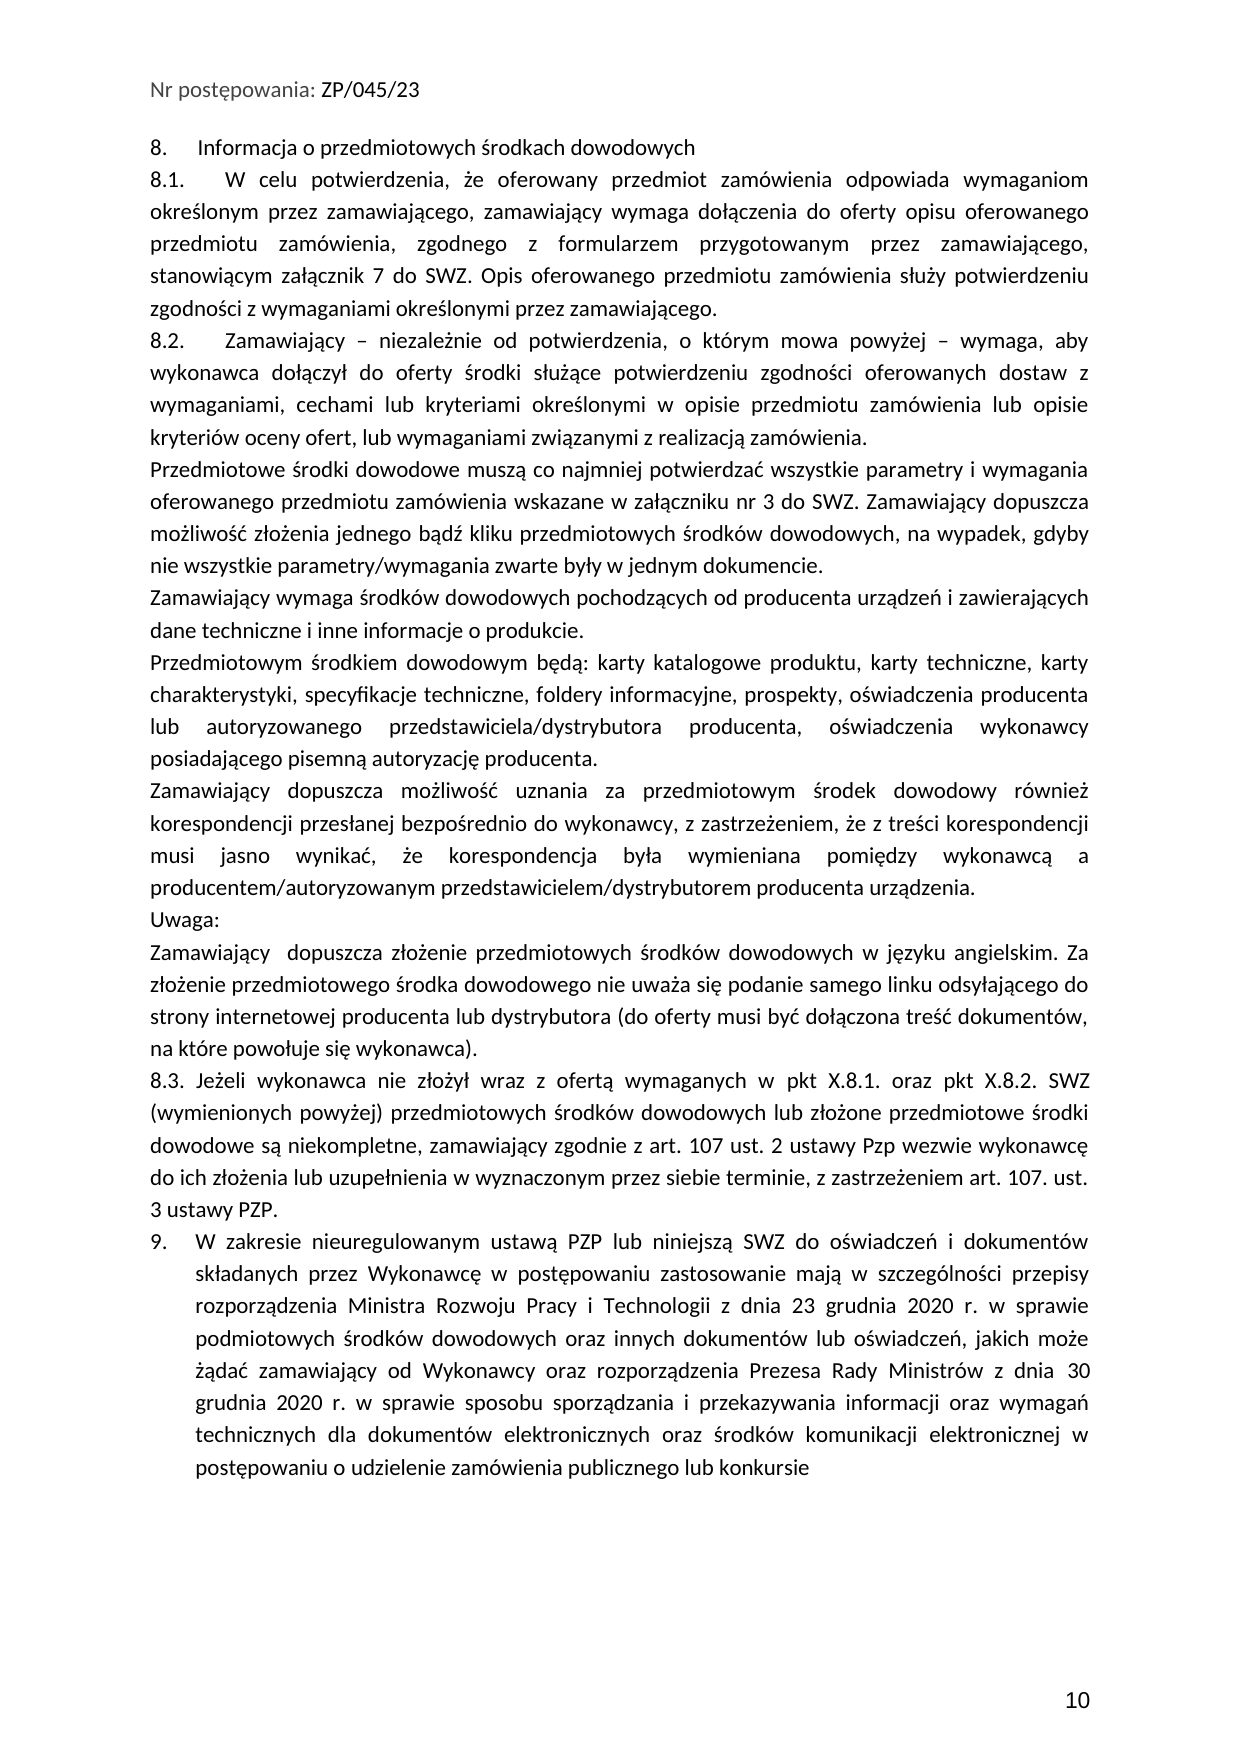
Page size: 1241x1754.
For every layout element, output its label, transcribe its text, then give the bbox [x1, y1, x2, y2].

list Informacja o przedmiotowych środkach dowodowych [150, 133, 1090, 161]
text Przedmiotowe środki dowodowe muszą co najmniej potwierdzać wszystkie parametry i wymagania oferowanego przedmiotu zamówienia wskazane w załączniku nr 3 do SWZ. Zamawiający dopuszcza możliwość złożenia jednego bądź kliku przedmiotowych środków dowodowych, na wypadek, gdyby nie wszystkie parametry/wymagania zwarte były w jednym dokumencie. [150, 455, 1090, 579]
text Zamawiający dopuszcza złożenie przedmiotowych środków dowodowych w języku angielskim. Za złożenie przedmiotowego środka dowodowego nie uważa się podanie samego linku odsyłającego do strony internetowej producenta lub dystrybutora (do oferty musi być dołączona treść dokumentów, na które powołuje się wykonawca). [150, 938, 1090, 1062]
text 8.3. Jeżeli wykonawca nie złożył wraz z ofertą wymaganych w pkt X.8.1. oraz pkt X.8.2. SWZ (wymienionych powyżej) przedmiotowych środków dowodowych lub złożone przedmiotowe środki dowodowe są niekompletne, zamawiający zgodnie z art. 107 ust. 2 ustawy Pzp wezwie wykonawcę do ich złożenia lub uzupełnienia w wyznaczonym przez siebie terminie, z zastrzeżeniem art. 107. ust. 3 ustawy PZP. [150, 1066, 1090, 1223]
text Zamawiający dopuszcza możliwość uznania za przedmiotowym środek dowodowy również korespondencji przesłanej bezpośrednio do wykonawcy, z zastrzeżeniem, że z treści korespondencji musi jasno wynikać, że korespondencja była wymieniana pomiędzy wykonawcą a producentem/autoryzowanym przedstawicielem/dystrybutorem producenta urządzenia. [150, 777, 1090, 901]
text Uwaga: [150, 905, 1090, 933]
text 8.2. Zamawiający – niezależnie od potwierdzenia, o którym mowa powyżej – wymaga, aby wykonawca dołączył do oferty środki służące potwierdzeniu zgodności oferowanych dostaw z wymaganiami, cechami lub kryteriami określonymi w opisie przedmiotu zamówienia lub opisie kryteriów oceny ofert, lub wymaganiami związanymi z realizacją zamówienia. [150, 326, 1090, 451]
text Zamawiający wymaga środków dowodowych pochodzących od producenta urządzeń i zawierających dane techniczne i inne informacje o produkcie. [150, 583, 1090, 644]
text Przedmiotowym środkiem dowodowym będą: karty katalogowe produktu, karty techniczne, karty charakterystyki, specyfikacje techniczne, foldery informacyjne, prospekty, oświadczenia producenta lub autoryzowanego przedstawiciela/dystrybutora producenta, oświadczenia wykonawcy posiadającego pisemną autoryzację producenta. [150, 648, 1090, 772]
text 8.1. W celu potwierdzenia, że oferowany przedmiot zamówienia odpowiada wymaganiom określonym przez zamawiającego, zamawiający wymaga dołączenia do oferty opisu oferowanego przedmiotu zamówienia, zgodnego z formularzem przygotowanym przez zamawiającego, stanowiącym załącznik 7 do SWZ. Opis oferowanego przedmiotu zamówienia służy potwierdzeniu zgodności z wymaganiami określonymi przez zamawiającego. [150, 165, 1090, 322]
list W zakresie nieuregulowanym ustawą PZP lub niniejszą SWZ do oświadczeń i dokumentów składanych przez Wykonawcę w postępowaniu zastosowanie mają w szczególności przepisy rozporządzenia Ministra Rozwoju Pracy i Technologii z dnia 23 grudnia 2020 r. w sprawie podmiotowych środków dowodowych oraz innych dokumentów lub oświadczeń, jakich może żądać zamawiający od Wykonawcy oraz rozporządzenia Prezesa Rady Ministrów z dnia 30 grudnia 2020 r. w sprawie sposobu sporządzania i przekazywania informacji oraz wymagań technicznych dla dokumentów elektronicznych oraz środków komunikacji elektronicznej w postępowaniu o udzielenie zamówienia publicznego lub konkursie [150, 1227, 1090, 1481]
